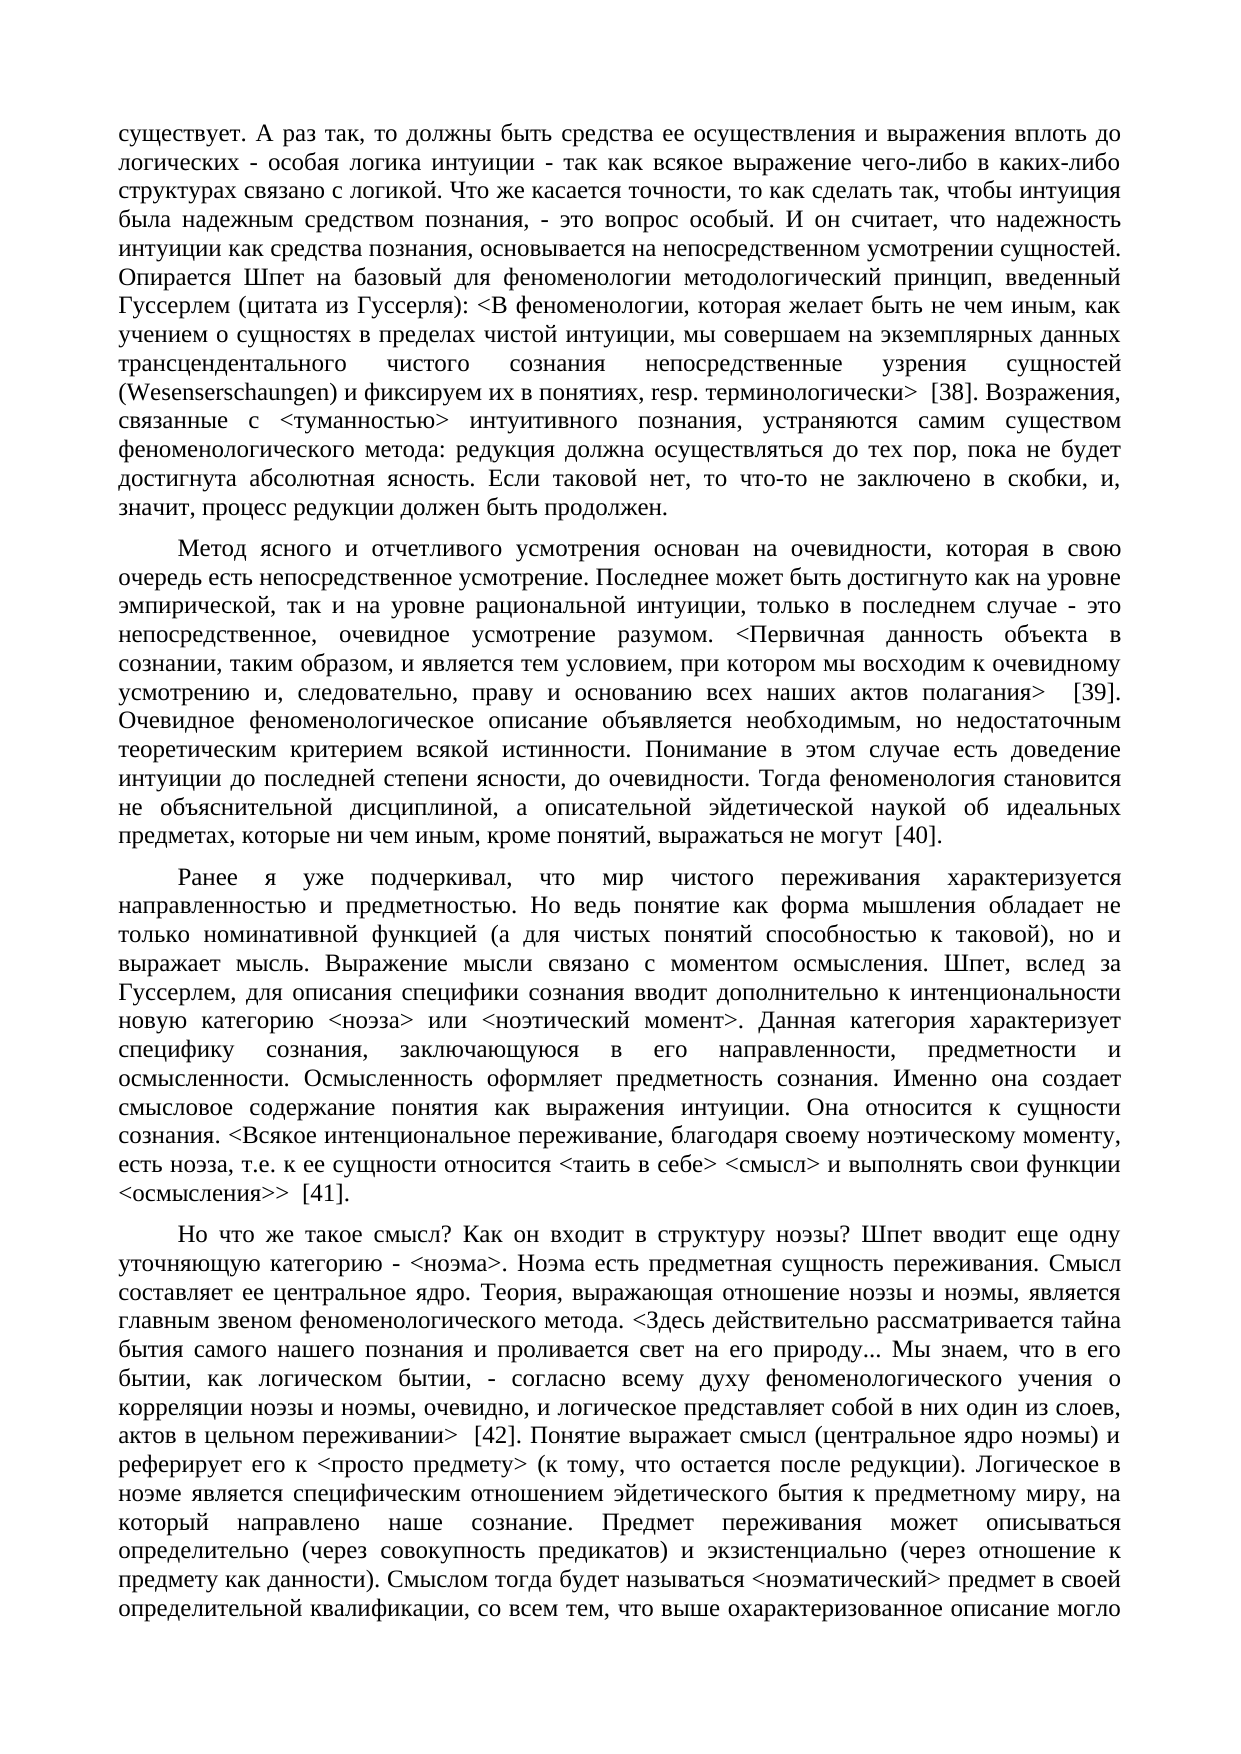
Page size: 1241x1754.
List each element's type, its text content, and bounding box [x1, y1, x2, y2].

text Ранее я уже подчеркивал, что мир чистого переживания характеризуется направленностью и предметностью. Но ведь понятие как форма мышления обладает не только номинативной функцией (а для чистых понятий способностью к таковой), но и выражает мысль. Выражение мысли связано с моментом осмысления. Шпет, вслед за Гуссерлем, для описания специфики сознания вводит дополнительно к интенциональности новую категорию <ноэза> или <ноэтический момент>. Данная категория характеризует специфику сознания, заключающуюся в его направленности, предметности и осмысленности. Осмысленность оформляет предметность сознания. Именно она создает смысловое содержание понятия как выражения интуиции. Она относится к сущности сознания. <Всякое интенциональное переживание, благодаря своему ноэтическому моменту, есть ноэза, т.е. к ее сущности относится <таить в себе> <смысл> и выполнять свои функции <осмысления>> [41]. [118, 862, 1122, 1207]
text Метод ясного и отчетливого усмотрения основан на очевидности, которая в свою очередь есть непосредственное усмотрение. Последнее может быть достигнуто как на уровне эмпирической, так и на уровне рациональной интуиции, только в последнем случае - это непосредственное, очевидное усмотрение разумом. <Первичная данность объекта в сознании, таким образом, и является тем условием, при котором мы восходим к очевидному усмотрению и, следовательно, праву и основанию всех наших актов полагания> [39]. Очевидное феноменологическое описание объявляется необходимым, но недостаточным теоретическим критерием всякой истинности. Понимание в этом случае есть доведение интуиции до последней степени ясности, до очевидности. Тогда феноменология становится не объяснительной дисциплиной, а описательной эйдетической наукой об идеальных предметах, которые ни чем иным, кроме понятий, выражаться не могут [40]. [118, 533, 1122, 849]
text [118, 118, 1122, 521]
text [118, 1219, 1122, 1622]
